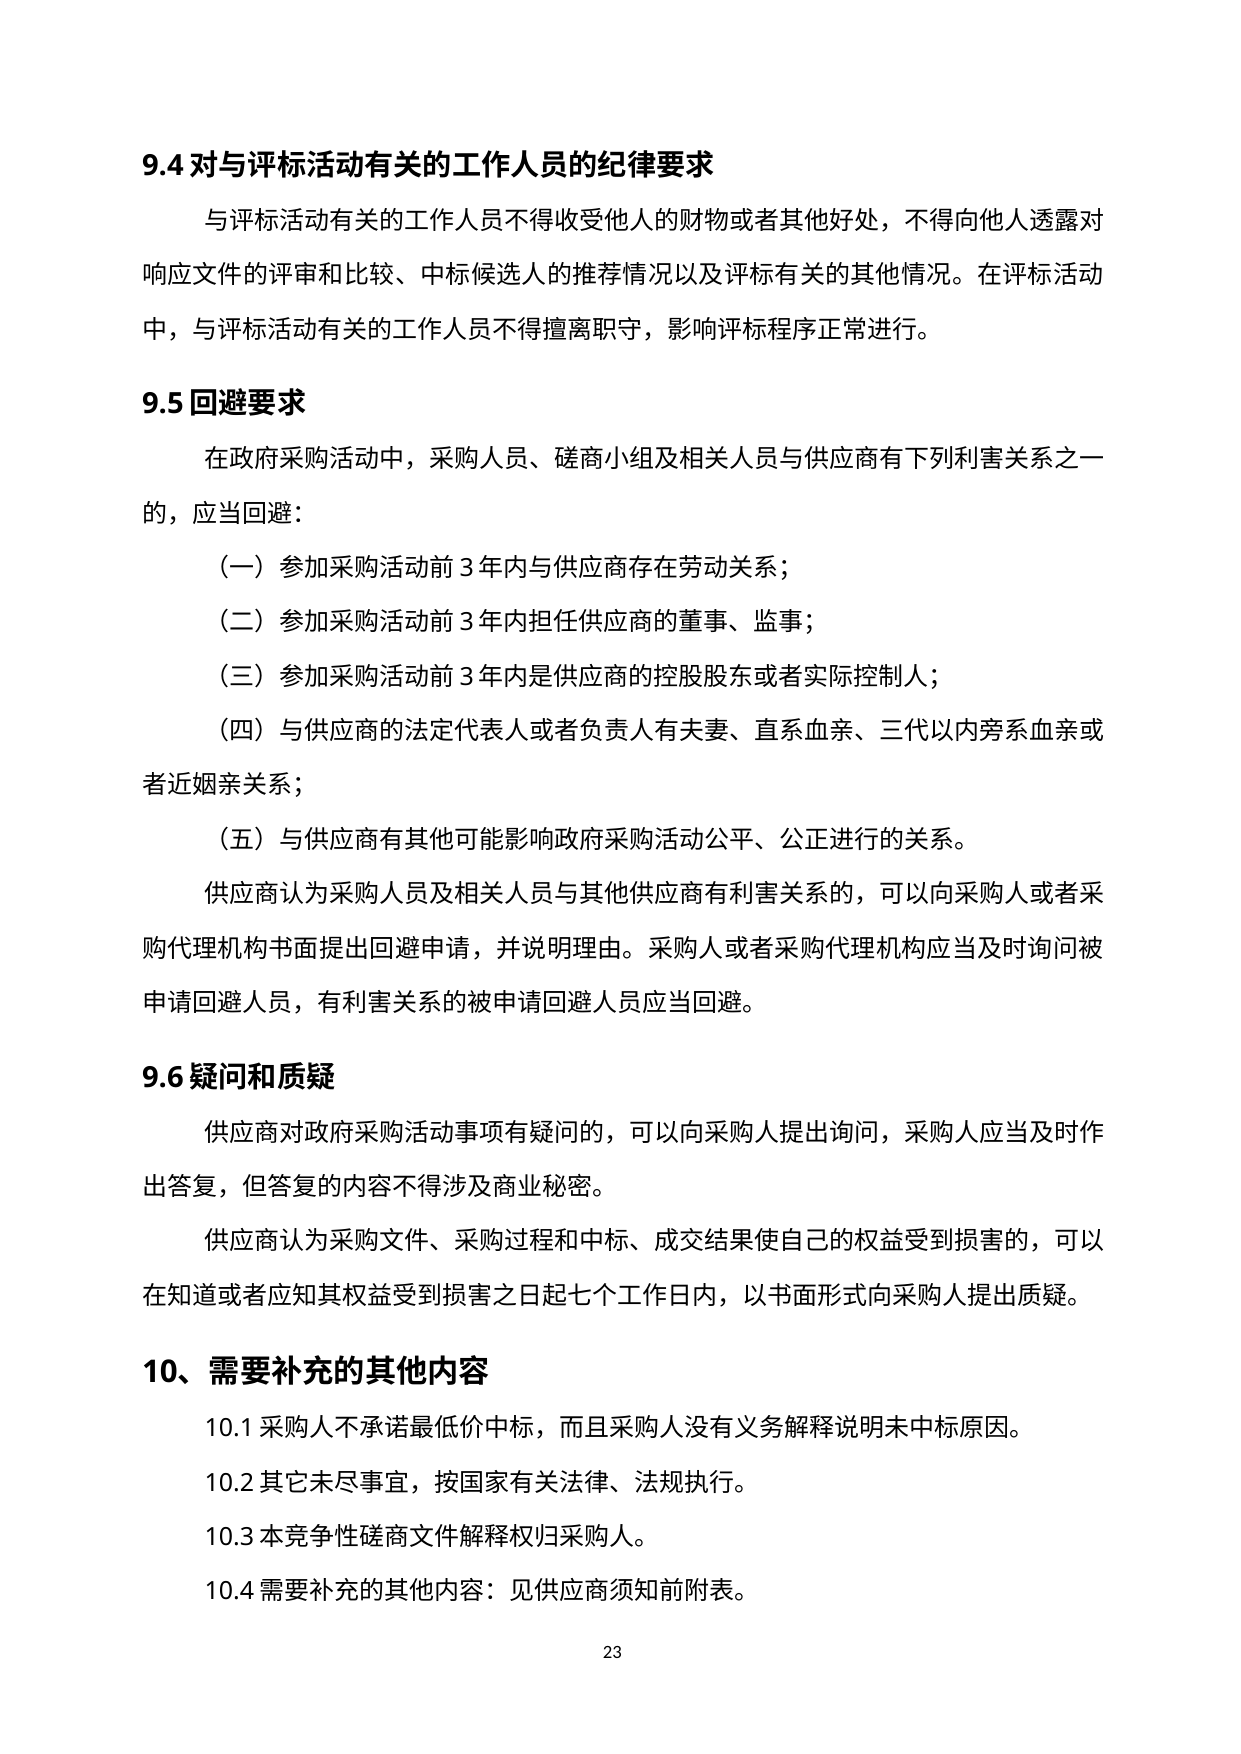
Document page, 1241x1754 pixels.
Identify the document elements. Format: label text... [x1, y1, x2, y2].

text 供应商认为采购文件、采购过程和中标、成交结果使自己的权益受到损害的，可以在知道或者应知其权益受到损害之日起七个工作日内，以书面形式向采购人提出质疑。 [142, 1221, 1104, 1311]
text 与评标活动有关的工作人员不得收受他人的财物或者其他好处，不得向他人透露对响应文件的评审和比较、中标候选人的推荐情况以及评标有关的其他情况。在评标活动中，与评标活动有关的工作人员不得擅离职守，影响评标程序正常进行。 [142, 201, 1104, 346]
text （五）与供应商有其他可能影响政府采购活动公平、公正进行的关系。 [142, 819, 1104, 856]
text 10.1采购人不承诺最低价中标，而且采购人没有义务解释说明未中标原因。 [142, 1408, 1104, 1444]
subtitle 9.6疑问和质疑 [142, 1053, 1104, 1096]
text 供应商认为采购人员及相关人员与其他供应商有利害关系的，可以向采购人或者采购代理机构书面提出回避申请，并说明理由。采购人或者采购代理机构应当及时询问被申请回避人员，有利害关系的被申请回避人员应当回避。 [142, 874, 1104, 1019]
text 在政府采购活动中，采购人员、磋商小组及相关人员与供应商有下列利害关系之一的，应当回避： [142, 439, 1104, 529]
subtitle 10、需要补充的其他内容 [142, 1346, 1104, 1391]
text （二）参加采购活动前3年内担任供应商的董事、监事； [142, 602, 1104, 638]
text 10.3本竞争性磋商文件解释权归采购人。 [142, 1516, 1104, 1553]
text 10.4需要补充的其他内容：见供应商须知前附表。 [142, 1571, 1104, 1607]
subtitle 9.5回避要求 [142, 380, 1104, 422]
text 供应商对政府采购活动事项有疑问的，可以向采购人提出询问，采购人应当及时作出答复，但答复的内容不得涉及商业秘密。 [142, 1112, 1104, 1203]
subtitle 9.4对与评标活动有关的工作人员的纪律要求 [142, 142, 1104, 184]
text （一）参加采购活动前3年内与供应商存在劳动关系； [142, 547, 1104, 584]
text 10.2其它未尽事宜，按国家有关法律、法规执行。 [142, 1462, 1104, 1498]
text （四）与供应商的法定代表人或者负责人有夫妻、直系血亲、三代以内旁系血亲或者近姻亲关系； [142, 711, 1104, 801]
text （三）参加采购活动前3年内是供应商的控股股东或者实际控制人； [142, 656, 1104, 692]
